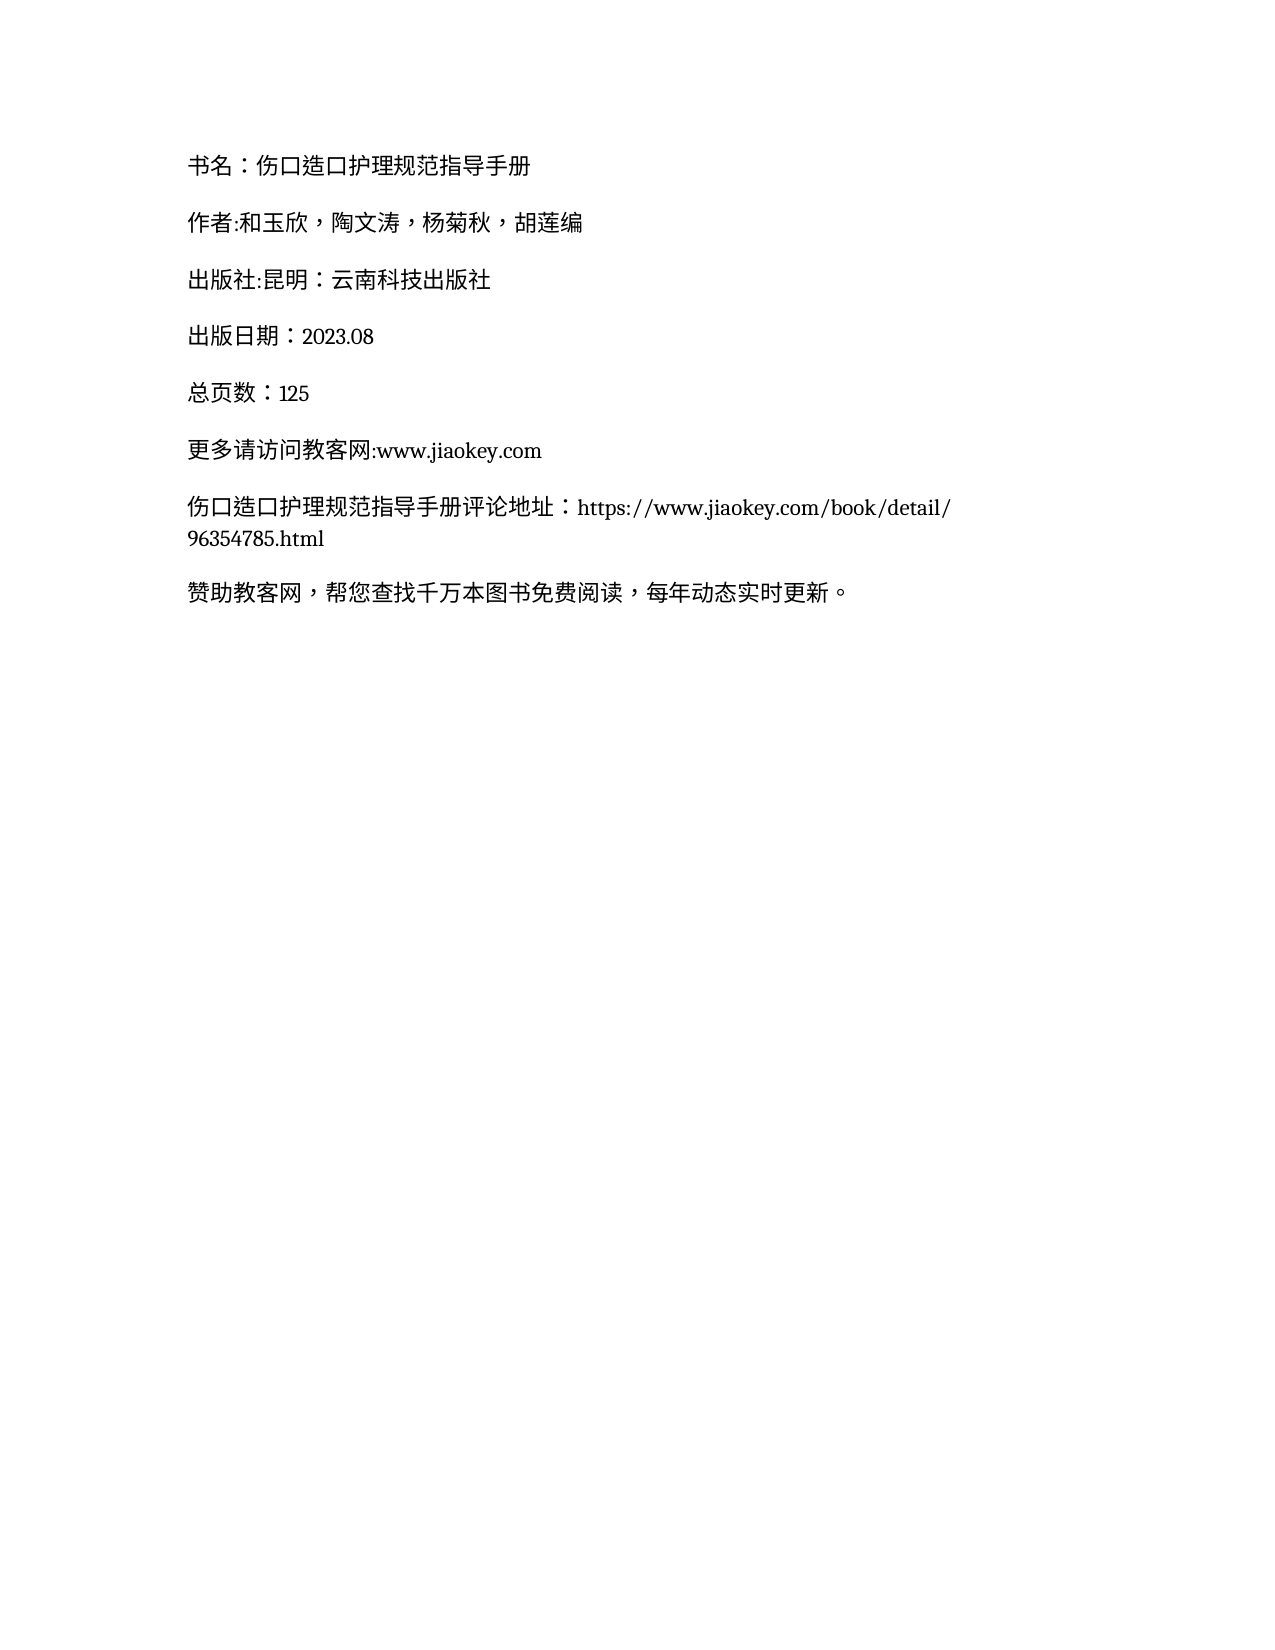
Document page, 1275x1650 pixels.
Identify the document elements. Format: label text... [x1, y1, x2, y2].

text 赞助教客网，帮您查找千万本图书免费阅读，每年动态实时更新。 [187, 577, 1087, 608]
text 作者:和玉欣，陶文涛，杨菊秋，胡莲编 [187, 207, 1087, 238]
text 书名：伤口造口护理规范指导手册 [187, 150, 1087, 181]
text 出版社:昆明：云南科技出版社 [187, 263, 1087, 295]
text 更多请访问教客网:www.jiaokey.com [187, 434, 1087, 465]
text 总页数：125 [187, 377, 1087, 408]
text 出版日期：2023.08 [187, 320, 1087, 352]
text 伤口造口护理规范指导手册评论地址：https://www.jiaokey.com/book/detail/96354785.html [187, 491, 1087, 552]
